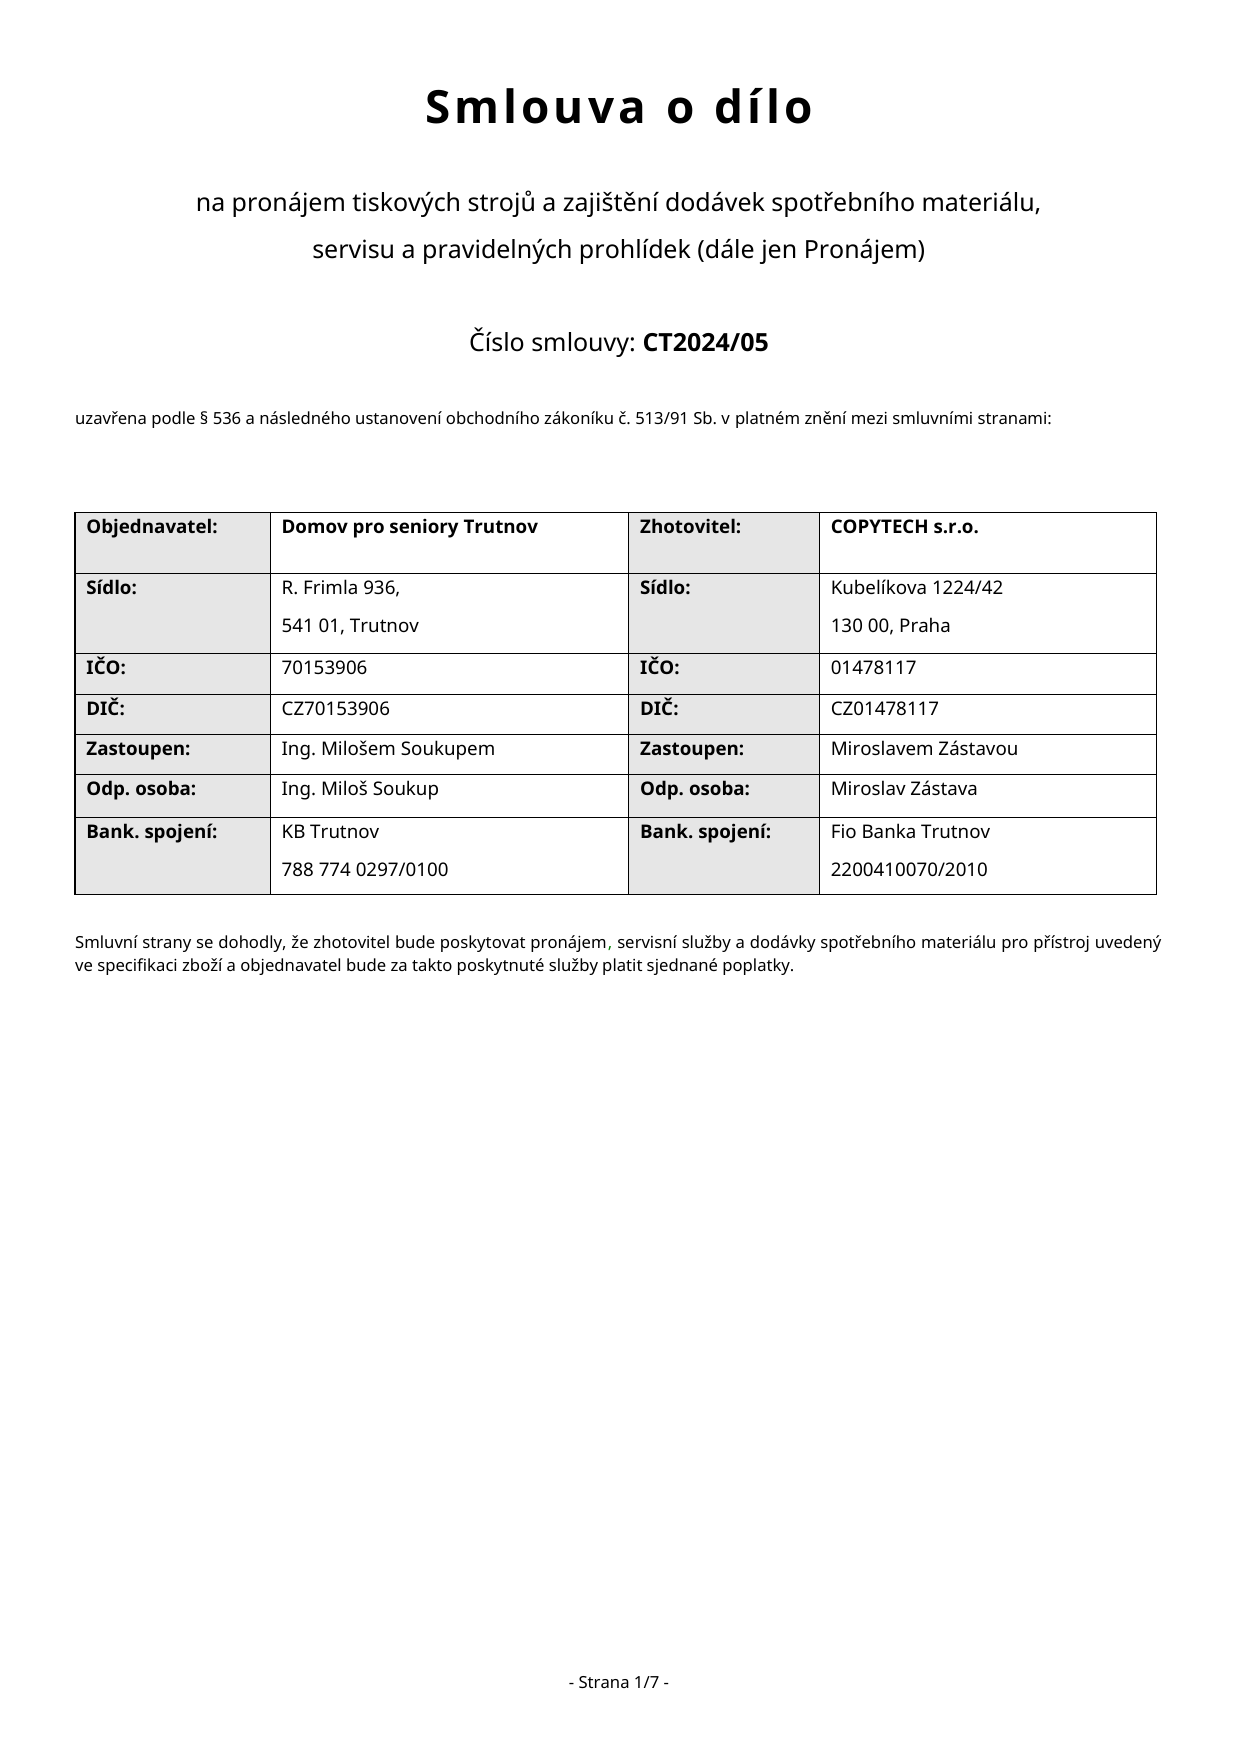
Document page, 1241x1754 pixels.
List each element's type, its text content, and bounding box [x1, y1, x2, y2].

table_cell Odp. osoba: [76, 775, 270, 817]
table_cell Sídlo: [76, 574, 270, 653]
table_cell Kubelíkova 1224/42 130 00, Praha [820, 574, 1156, 653]
table_cell R. Frimla 936, 541 01, Trutnov [271, 574, 628, 653]
table_cell Bank. spojení: [629, 818, 819, 894]
text Číslo smlouvy: CT2024/05 [75, 325, 1162, 359]
text na pronájem tiskových strojů a zajištění dodávek spotřebního materiálu, [75, 185, 1162, 219]
table_cell Zastoupen: [629, 735, 819, 774]
text Smlouva o dílo [75, 75, 1162, 137]
table_cell Bank. spojení: [76, 818, 270, 894]
table_cell DIČ: [76, 695, 270, 734]
table_cell Ing. Miloš Soukup [271, 775, 628, 817]
text uzavřena podle § následného ustanovení obchodního zákoníku č. 513/91 Sb. v platném znění mezi smluvními stranami: [75, 406, 1162, 429]
table_header Objednavatel: [76, 513, 270, 573]
table_cell Zastoupen: [76, 735, 270, 774]
table_header Zhotovitel: [629, 513, 819, 573]
table_cell Sídlo: [629, 574, 819, 653]
table_cell CZ70153906 [271, 695, 628, 734]
table_cell Odp. osoba: [629, 775, 819, 817]
table_cell IČO: [76, 654, 270, 694]
table_header COPYTECH s.r.o. [820, 513, 1156, 573]
table_cell Miroslavem Zástavou [820, 735, 1156, 774]
table_header Domov pro seniory Trutnov [271, 513, 628, 573]
table_cell Ing. Milošem Soukupem [271, 735, 628, 774]
text servisu a pravidelných prohlídek (dále jen Pronájem) [75, 232, 1162, 266]
table_cell 01478117 [820, 654, 1156, 694]
table_cell 70153906 [271, 654, 628, 694]
table_cell IČO: [629, 654, 819, 694]
table_cell Miroslav Zástava [820, 775, 1156, 817]
table_cell CZ01478117 [820, 695, 1156, 734]
table_cell DIČ: [629, 695, 819, 734]
text Smluvní strany se dohodly, že zhotovitel bude poskytovat pronájem, servisní služby a dodávky spotřebního materiálu pro přístroj uvedený ve specifikaci zboží a objednavatel bude za takto poskytnuté služby platit sjednané poplatky. [75, 930, 1162, 976]
table_cell Fio Banka Trutnov 2200410070/2010 [820, 818, 1156, 894]
table_cell KB Trutnov 788 774 0297/0100 [271, 818, 628, 894]
